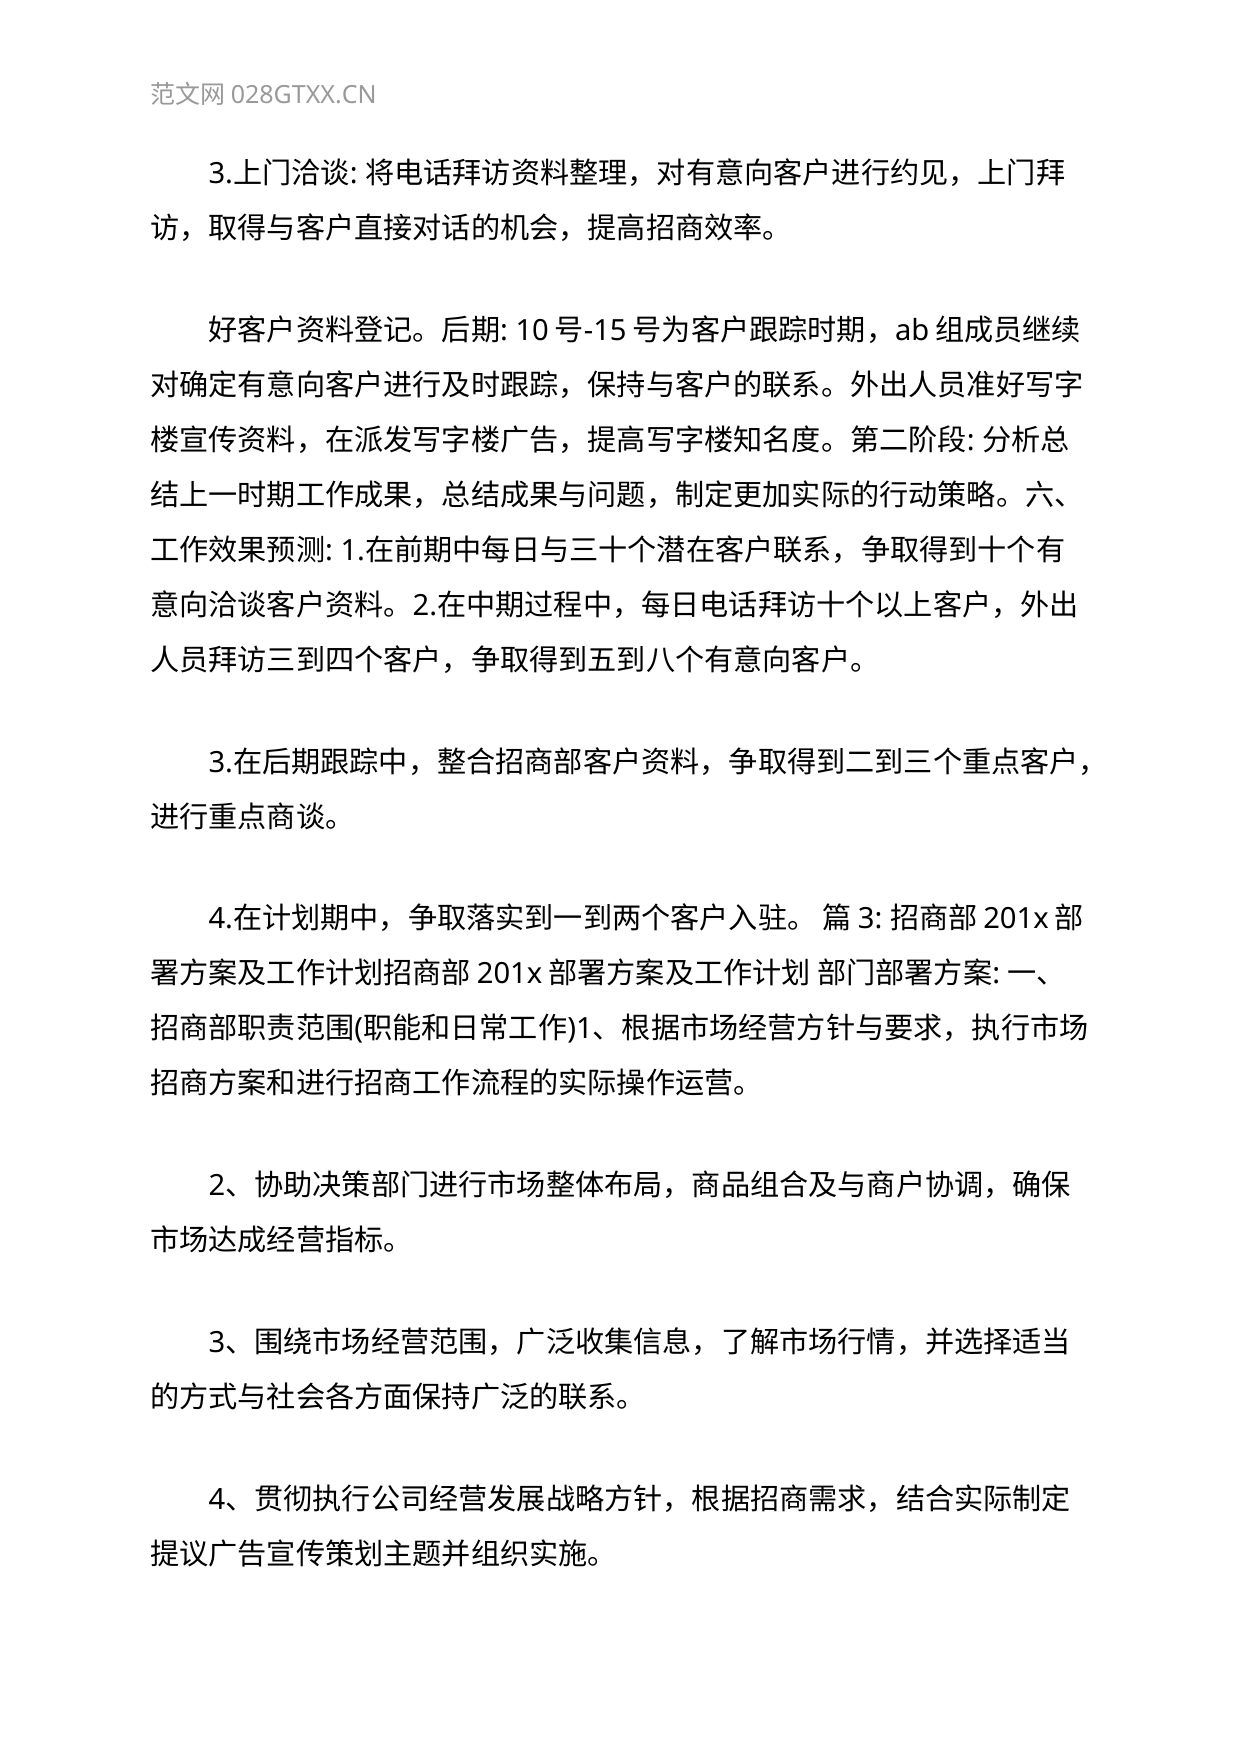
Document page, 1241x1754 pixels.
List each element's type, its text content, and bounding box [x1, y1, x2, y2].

text 2、协助决策部门进行市场整体布局，商品组合及与商户协调，确保市场达成经营指标。 [150, 1162, 1090, 1259]
text 4、贯彻执行公司经营发展战略方针，根据招商需求，结合实际制定提议广告宣传策划主题并组织实施。 [150, 1475, 1090, 1573]
text 3.在后期跟踪中，整合招商部客户资料，争取得到二到三个重点客户，进行重点商谈。 [150, 738, 1090, 836]
text 4.在计划期中，争取落实到一到两个客户入驻。 篇3: 招商部201x部署方案及工作计划招商部201x部署方案及工作计划 部门部署方案: 一、招商部职责范围(职能和日常工作)1、根据市场经营方针与要求，执行市场招商方案和进行招商工作流程的实际操作运营。 [150, 895, 1090, 1102]
text 3.上门洽谈: 将电话拜访资料整理，对有意向客户进行约见，上门拜访，取得与客户直接对话的机会，提高招商效率。 [150, 150, 1090, 247]
text 好客户资料登记。后期: 10号-15号为客户跟踪时期，ab组成员继续对确定有意向客户进行及时跟踪，保持与客户的联系。外出人员准好写字楼宣传资料，在派发写字楼广告，提高写字楼知名度。第二阶段: 分析总结上一时期工作成果，总结成果与问题，制定更加实际的行动策略。六、工作效果预测: 1.在前期中每日与三十个潜在客户联系，争取得到十个有意向洽谈客户资料。2.在中期过程中，每日电话拜访十个以上客户，外出人员拜访三到四个客户，争取得到五到八个有意向客户。 [150, 307, 1090, 679]
text 3、围绕市场经营范围，广泛收集信息，了解市场行情，并选择适当的方式与社会各方面保持广泛的联系。 [150, 1319, 1090, 1416]
